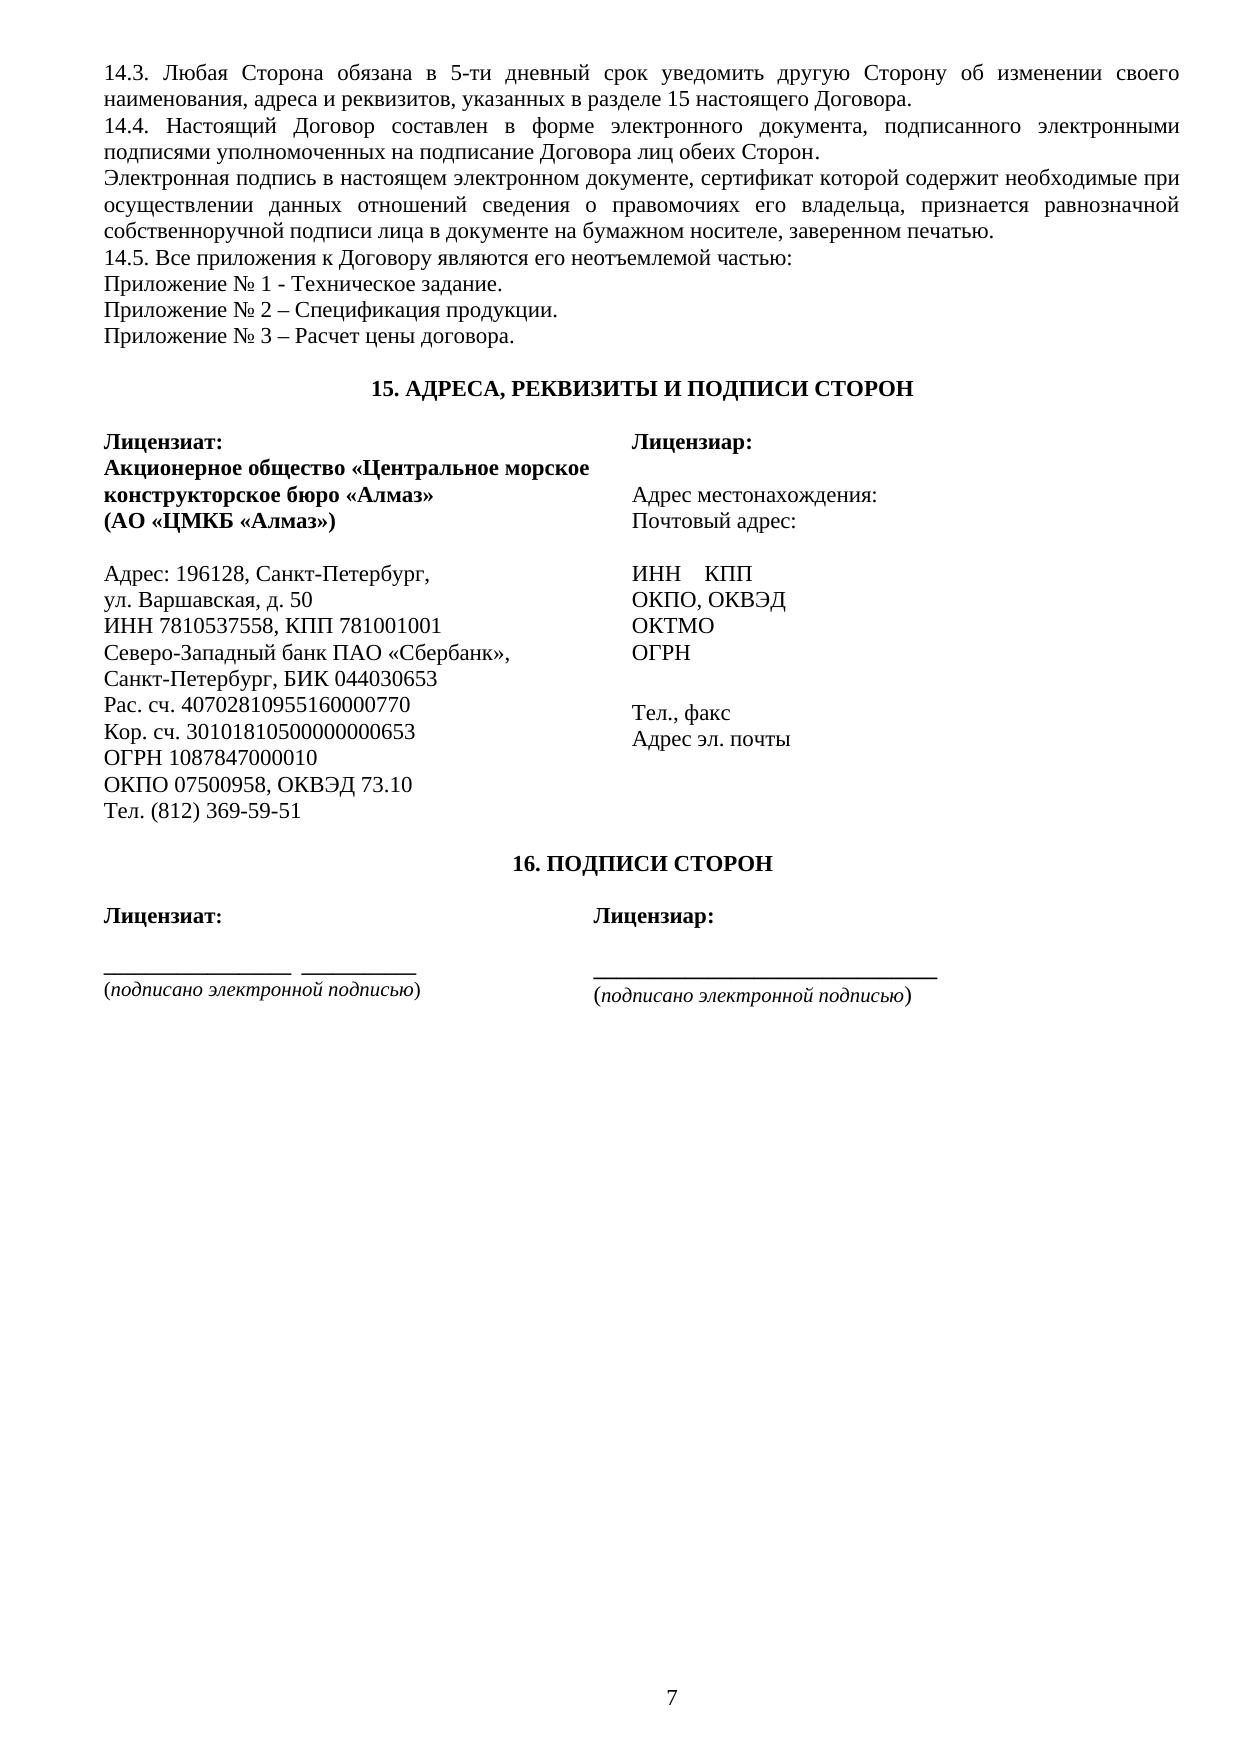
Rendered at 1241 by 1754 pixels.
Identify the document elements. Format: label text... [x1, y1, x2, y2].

text 15. АДРЕСА, РЕКВИЗИТЫ И ПОДПИСИ СТОРОН [103, 375, 1181, 402]
text Приложение № 2 – Спецификация продукции. [103, 296, 1181, 323]
text Приложение № 1 - Техническое задание. [103, 270, 1181, 296]
text Электронная подпись в настоящем электронном документе, сертификат которой содержит необходимые при осуществлении данных отношений сведения о правомочиях его владельца, признается равнозначной собственноручной подписи лица в документе на бумажном носителе, заверенном печатью. [103, 164, 1181, 243]
text 16. ПОДПИСИ СТОРОН [103, 850, 1181, 876]
table_header Лицензиат: __________________ ___________ (подписано электронной подписью) [92, 903, 582, 1008]
table_header Лицензиар: Адрес местонахождения: Почтовый адрес: ИНН КПП ОКПО, ОКВЭД ОКТМО ОГРН Тел., факс Адрес эл. почты [620, 428, 1122, 850]
table_header Лицензиар: ______________________________ (подписано электронной подписью) [582, 903, 1104, 1008]
text Приложение № 3 – Расчет цены договора. [103, 323, 1181, 349]
text 14.5. Все приложения к Договору являются его неотъемлемой частью: [103, 243, 1181, 270]
text 14.4. Настоящий Договор составлен в форме электронного документа, подписанного электронными подписями уполномоченных на подписание Договора лиц обеих Сторон. [103, 112, 1181, 164]
table_header Лицензиат: Акционерное общество «Центральное морское конструкторское бюро «Алмаз» (АО «ЦМКБ «Алмаз») Адрес: 196128, Санкт-Петербург, ул. Варшавская, д. 50 ИНН 7810537558, КПП 781001001 Северо-Западный банк ПАО «Сбербанк», Санкт-Петербург, БИК 044030653 Рас. сч. 40702810955160000770 Кор. сч. 30101810500000000653 ОГРН 1087847000010 ОКПО 07500958, ОКВЭД 73.10 Тел. (812) 369-59-51 [92, 428, 620, 850]
text 14.3. Любая Сторона обязана в 5-ти дневный срок уведомить другую Сторону об изменении своего наименования, адреса и реквизитов, указанных в разделе 15 настоящего Договора. [103, 59, 1181, 112]
